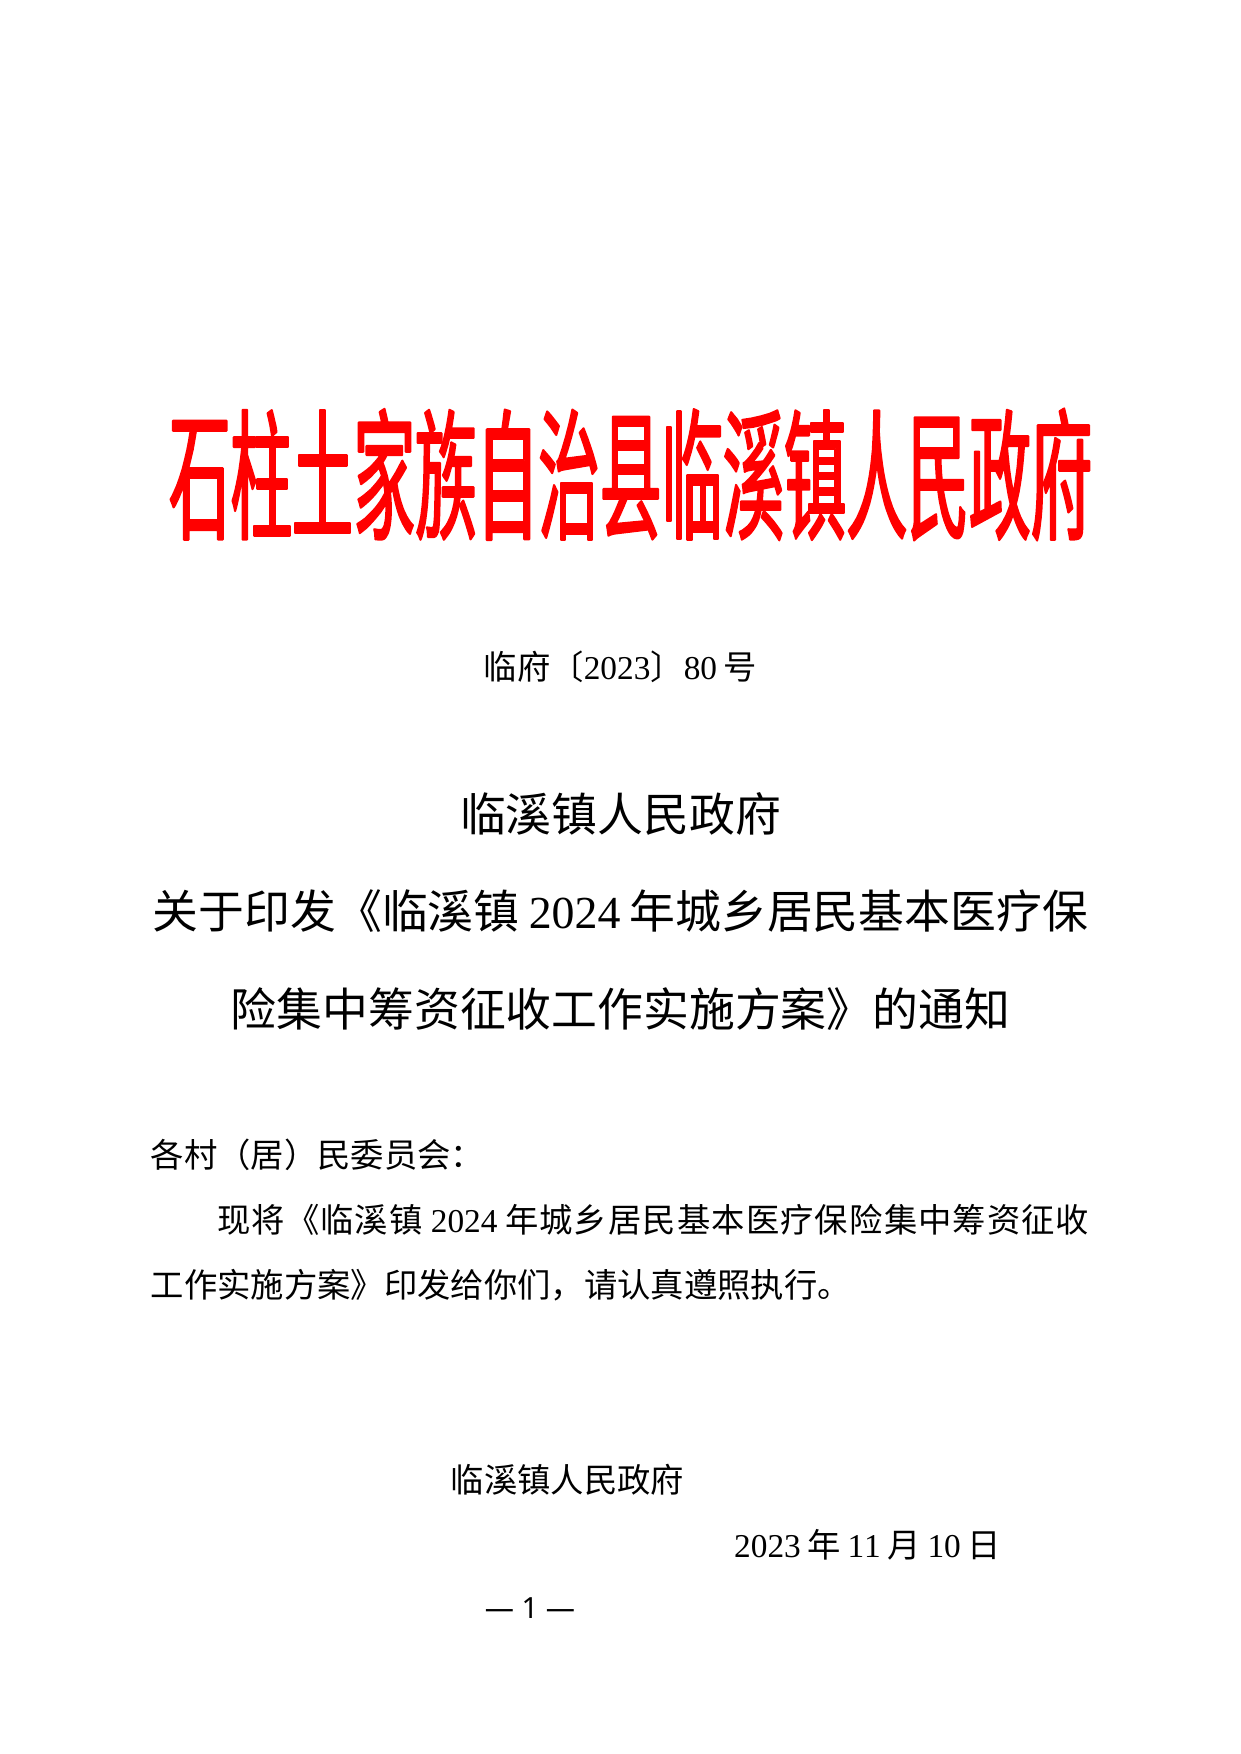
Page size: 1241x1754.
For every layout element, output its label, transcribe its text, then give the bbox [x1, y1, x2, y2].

text 关于印发《临溪镇2024年城乡居民基本医疗保险集中筹资征收工作实施方案》的通知 [151, 860, 1089, 1055]
text 现将《临溪镇2024年城乡居民基本医疗保险集中筹资征收工作实施方案》印发给你们，请认真遵照执行。 [151, 1185, 1089, 1315]
text 各村（居）民委员会： [151, 1120, 1089, 1185]
text 临溪镇人民政府 [151, 1445, 1089, 1510]
text 临府〔2023〕80号 [151, 633, 1089, 698]
text 临溪镇人民政府 [151, 763, 1089, 860]
text 2023年11月10日 [151, 1510, 1089, 1575]
